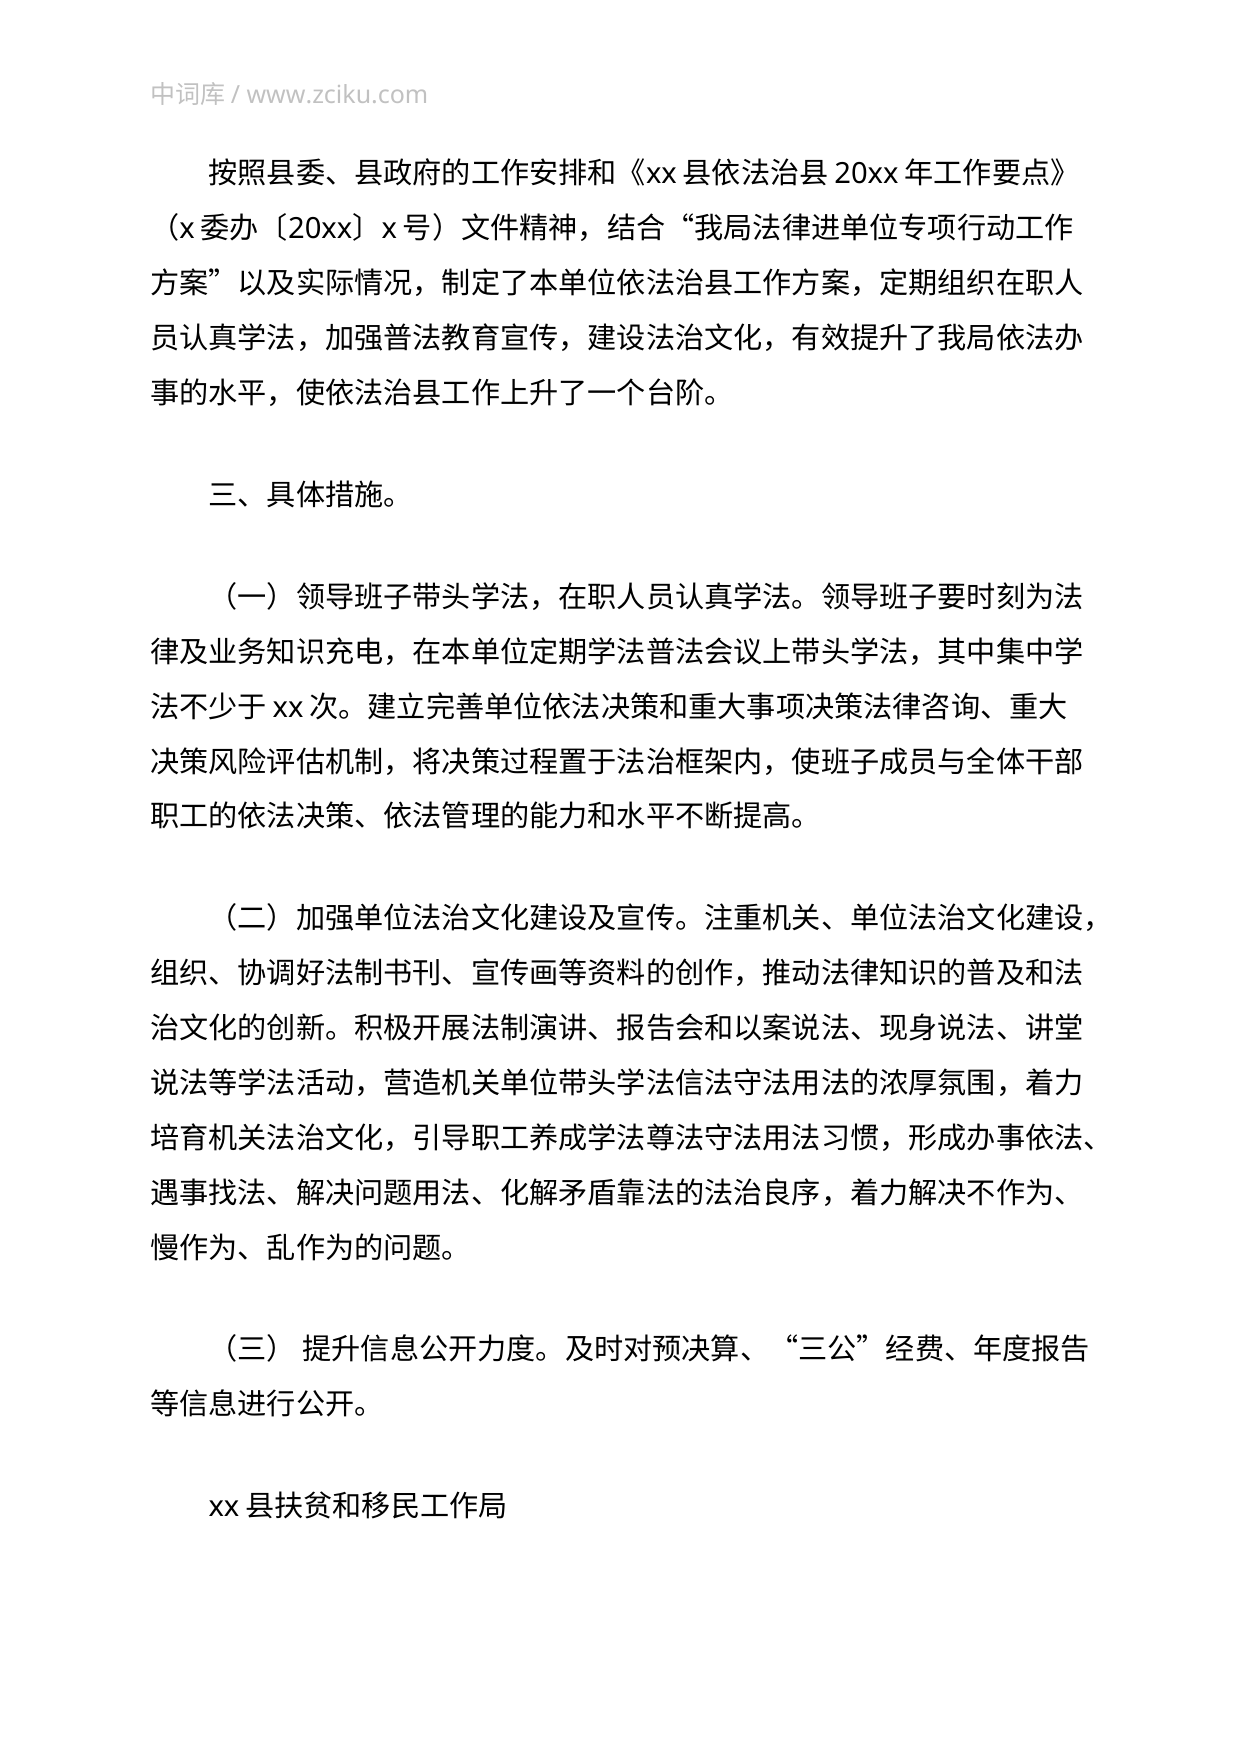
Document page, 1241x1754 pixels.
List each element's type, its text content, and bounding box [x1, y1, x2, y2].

text 按照县委、县政府的工作安排和《xx县依法治县20xx年工作要点》（x委办〔20xx〕x号）文件精神，结合“我局法律进单位专项行动工作方案”以及实际情况，制定了本单位依法治县工作方案，定期组织在职人员认真学法，加强普法教育宣传，建设法治文化，有效提升了我局依法办事的水平，使依法治县工作上升了一个台阶。 [150, 150, 1090, 412]
text （一）领导班子带头学法，在职人员认真学法。领导班子要时刻为法律及业务知识充电，在本单位定期学法普法会议上带头学法，其中集中学法不少于xx次。建立完善单位依法决策和重大事项决策法律咨询、重大决策风险评估机制，将决策过程置于法治框架内，使班子成员与全体干部职工的依法决策、依法管理的能力和水平不断提高。 [150, 573, 1090, 835]
text （二）加强单位法治文化建设及宣传。注重机关、单位法治文化建设，组织、协调好法制书刊、宣传画等资料的创作，推动法律知识的普及和法治文化的创新。积极开展法制演讲、报告会和以案说法、现身说法、讲堂说法等学法活动，营造机关单位带头学法信法守法用法的浓厚氛围，着力培育机关法治文化，引导职工养成学法尊法守法用法习惯，形成办事依法、遇事找法、解决问题用法、化解矛盾靠法的法治良序，着力解决不作为、慢作为、乱作为的问题。 [150, 895, 1090, 1266]
text xx县扶贫和移民工作局 [150, 1483, 1090, 1525]
text （三） 提升信息公开力度。及时对预决算、“三公”经费、年度报告等信息进行公开。 [150, 1326, 1090, 1423]
text 三、具体措施。 [150, 472, 1090, 514]
